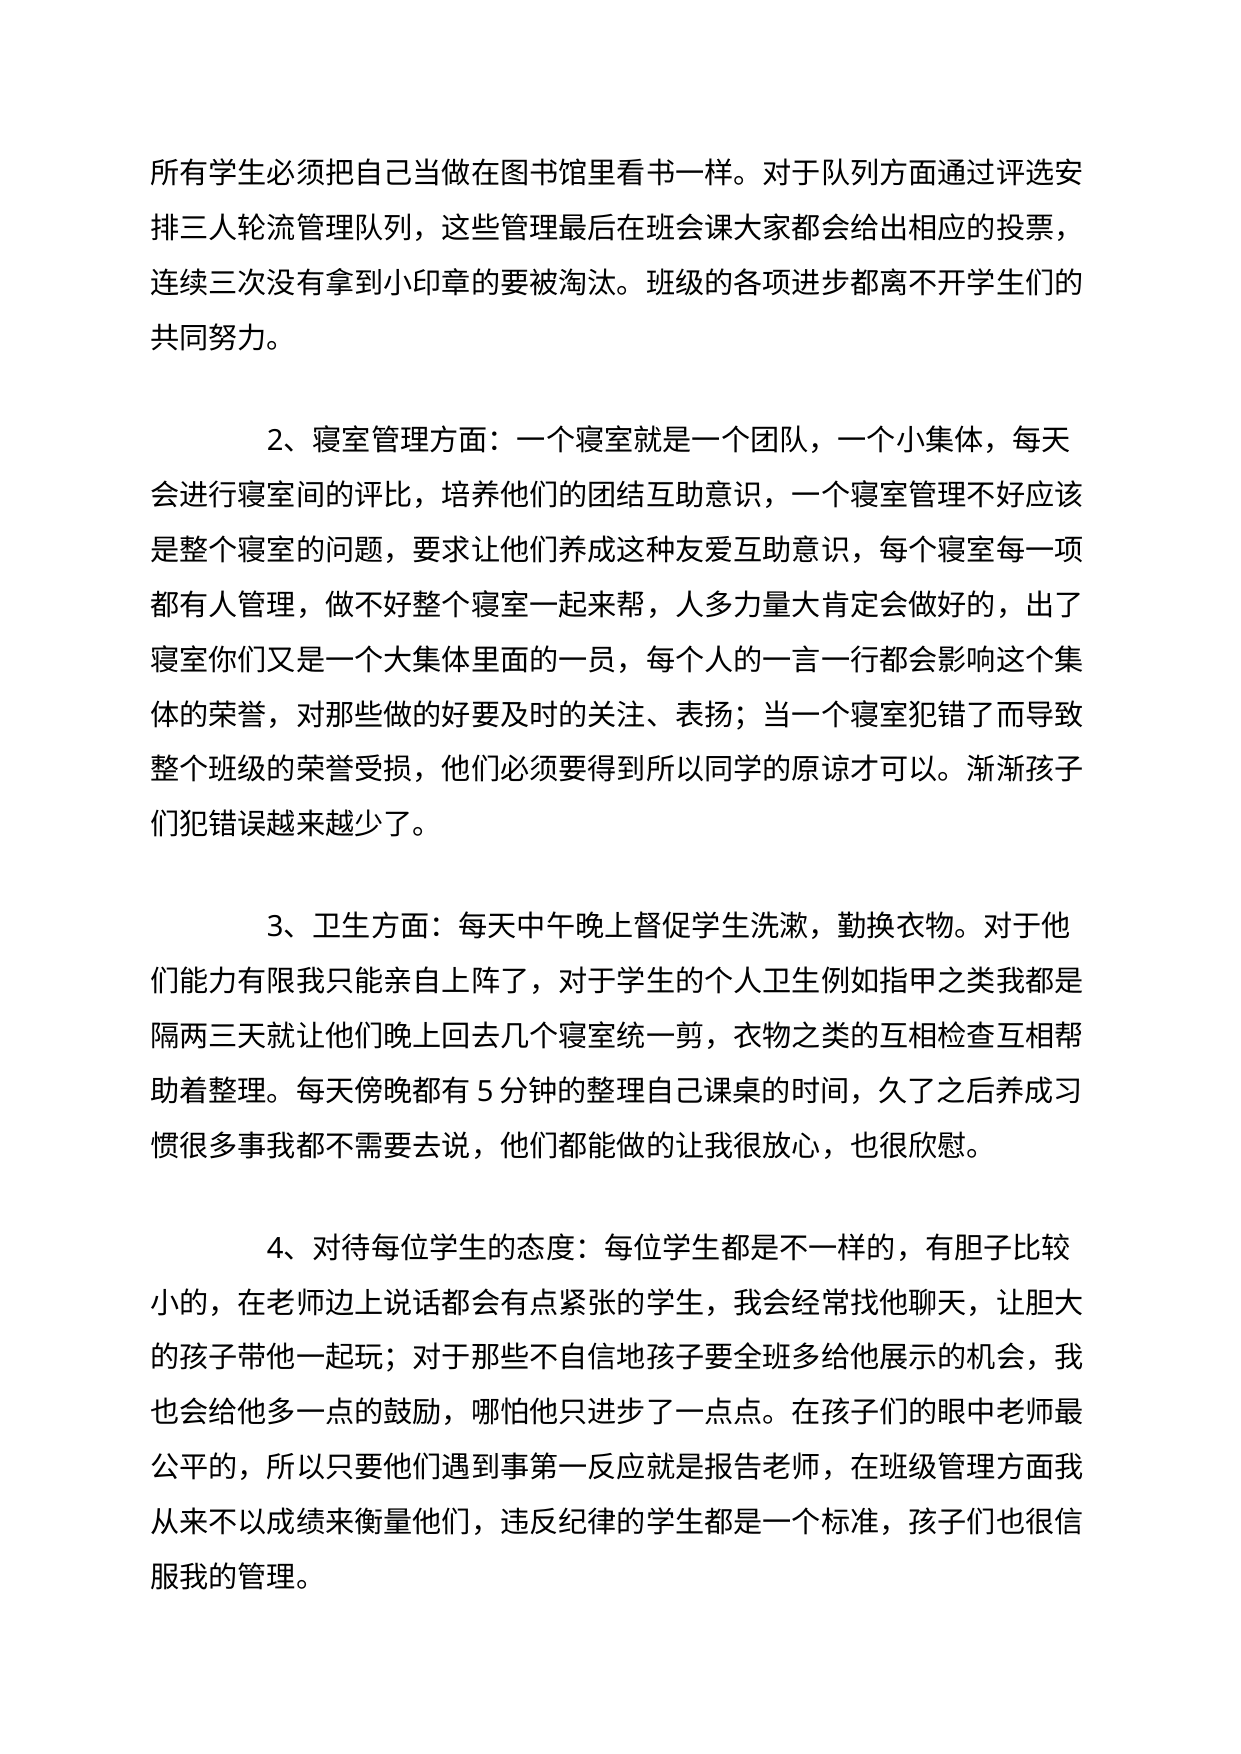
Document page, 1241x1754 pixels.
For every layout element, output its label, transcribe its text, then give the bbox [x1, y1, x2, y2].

text 3、卫生方面：每天中午晚上督促学生洗漱，勤换衣物。对于他们能力有限我只能亲自上阵了，对于学生的个人卫生例如指甲之类我都是隔两三天就让他们晚上回去几个寝室统一剪，衣物之类的互相检查互相帮助着整理。每天傍晚都有5分钟的整理自己课桌的时间，久了之后养成习惯很多事我都不需要去说，他们都能做的让我很放心，也很欣慰。 [150, 903, 1090, 1165]
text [150, 150, 1090, 357]
text 4、对待每位学生的态度：每位学生都是不一样的，有胆子比较小的，在老师边上说话都会有点紧张的学生，我会经常找他聊天，让胆大的孩子带他一起玩；对于那些不自信地孩子要全班多给他展示的机会，我也会给他多一点的鼓励，哪怕他只进步了一点点。在孩子们的眼中老师最公平的，所以只要他们遇到事第一反应就是报告老师，在班级管理方面我从来不以成绩来衡量他们，违反纪律的学生都是一个标准，孩子们也很信服我的管理。 [150, 1224, 1090, 1596]
text 2、寝室管理方面：一个寝室就是一个团队，一个小集体，每天会进行寝室间的评比，培养他们的团结互助意识，一个寝室管理不好应该是整个寝室的问题，要求让他们养成这种友爱互助意识，每个寝室每一项都有人管理，做不好整个寝室一起来帮，人多力量大肯定会做好的，出了寝室你们又是一个大集体里面的一员，每个人的一言一行都会影响这个集体的荣誉，对那些做的好要及时的关注、表扬；当一个寝室犯错了而导致整个班级的荣誉受损，他们必须要得到所以同学的原谅才可以。渐渐孩子们犯错误越来越少了。 [150, 416, 1090, 843]
